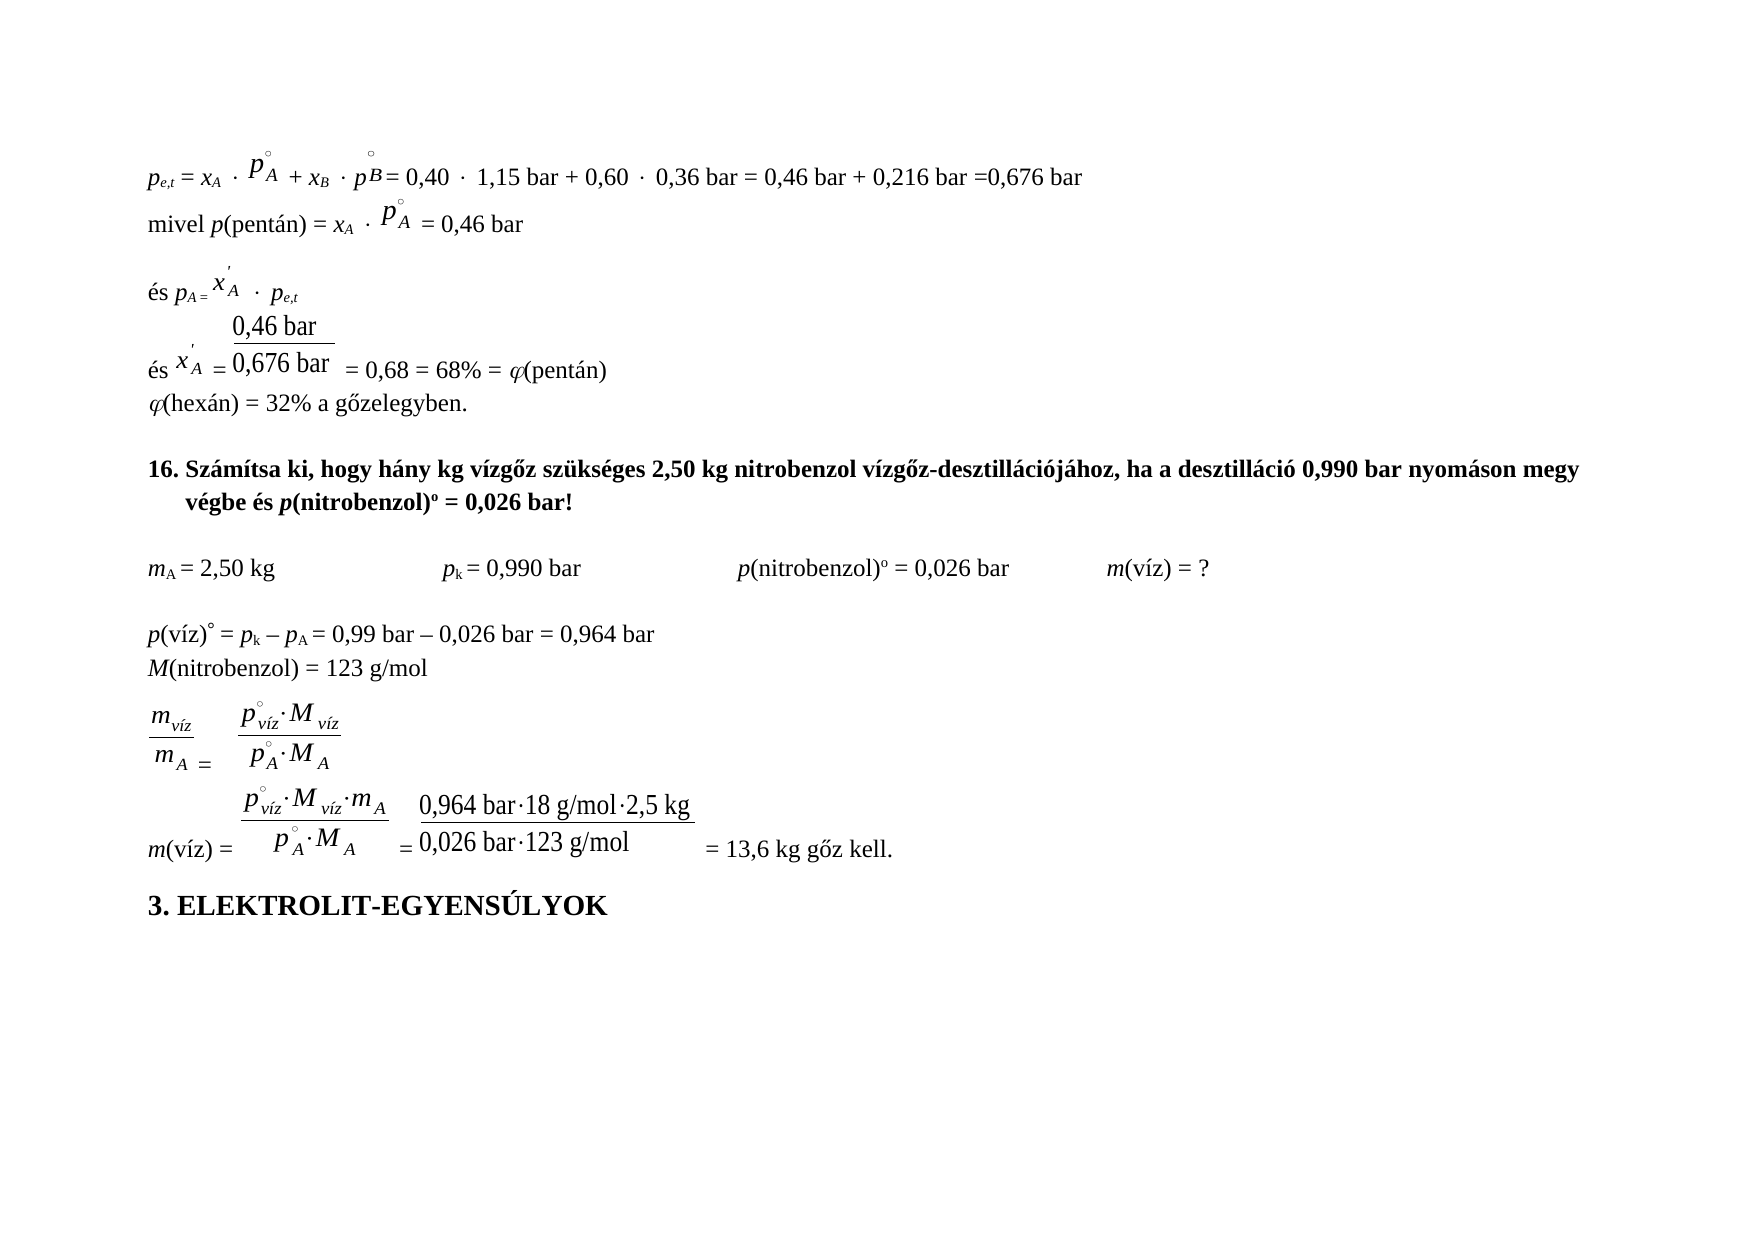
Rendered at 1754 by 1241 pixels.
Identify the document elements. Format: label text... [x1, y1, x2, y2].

text M(nitrobenzol) = 123 g/mol [148, 653, 1606, 681]
text 16. Számítsa ki, hogy hány kg vízgőz szükséges nitrobenzol vízgőz-desztillációjához, ha a desztilláció 0,990 bar nyomáson megy végbe és p(nitrobenzol)o = 0,026 bar! [148, 454, 1606, 516]
text mA = pk = 0,990 bar p(nitrobenzol)o = 0,026 bar m(víz) = ? [148, 553, 1606, 582]
list (hexán) = 32% a gőzelegyben. [148, 388, 1606, 417]
text p(víz) = pk – pA = 0,99 bar – 0,026 bar = 0,964 bar [148, 619, 1606, 648]
list és = = 0,68 = 68% = (pentán) [148, 310, 1606, 384]
list m(víz) = = = gőz kell. [148, 783, 1606, 863]
list = [148, 698, 1606, 778]
text mivel p(pentán) = xA = 0,46 bar [148, 195, 1606, 238]
list pe,t = xA + xB p= 0,40 1,15 bar + 0,60 0,36 bar = 0,46 bar + 0,216 bar =0,676 bar [148, 148, 1606, 191]
list és pA = pe,t [148, 263, 1606, 306]
subtitle 3. Elektrolit-egyensúlyok [148, 888, 1606, 922]
